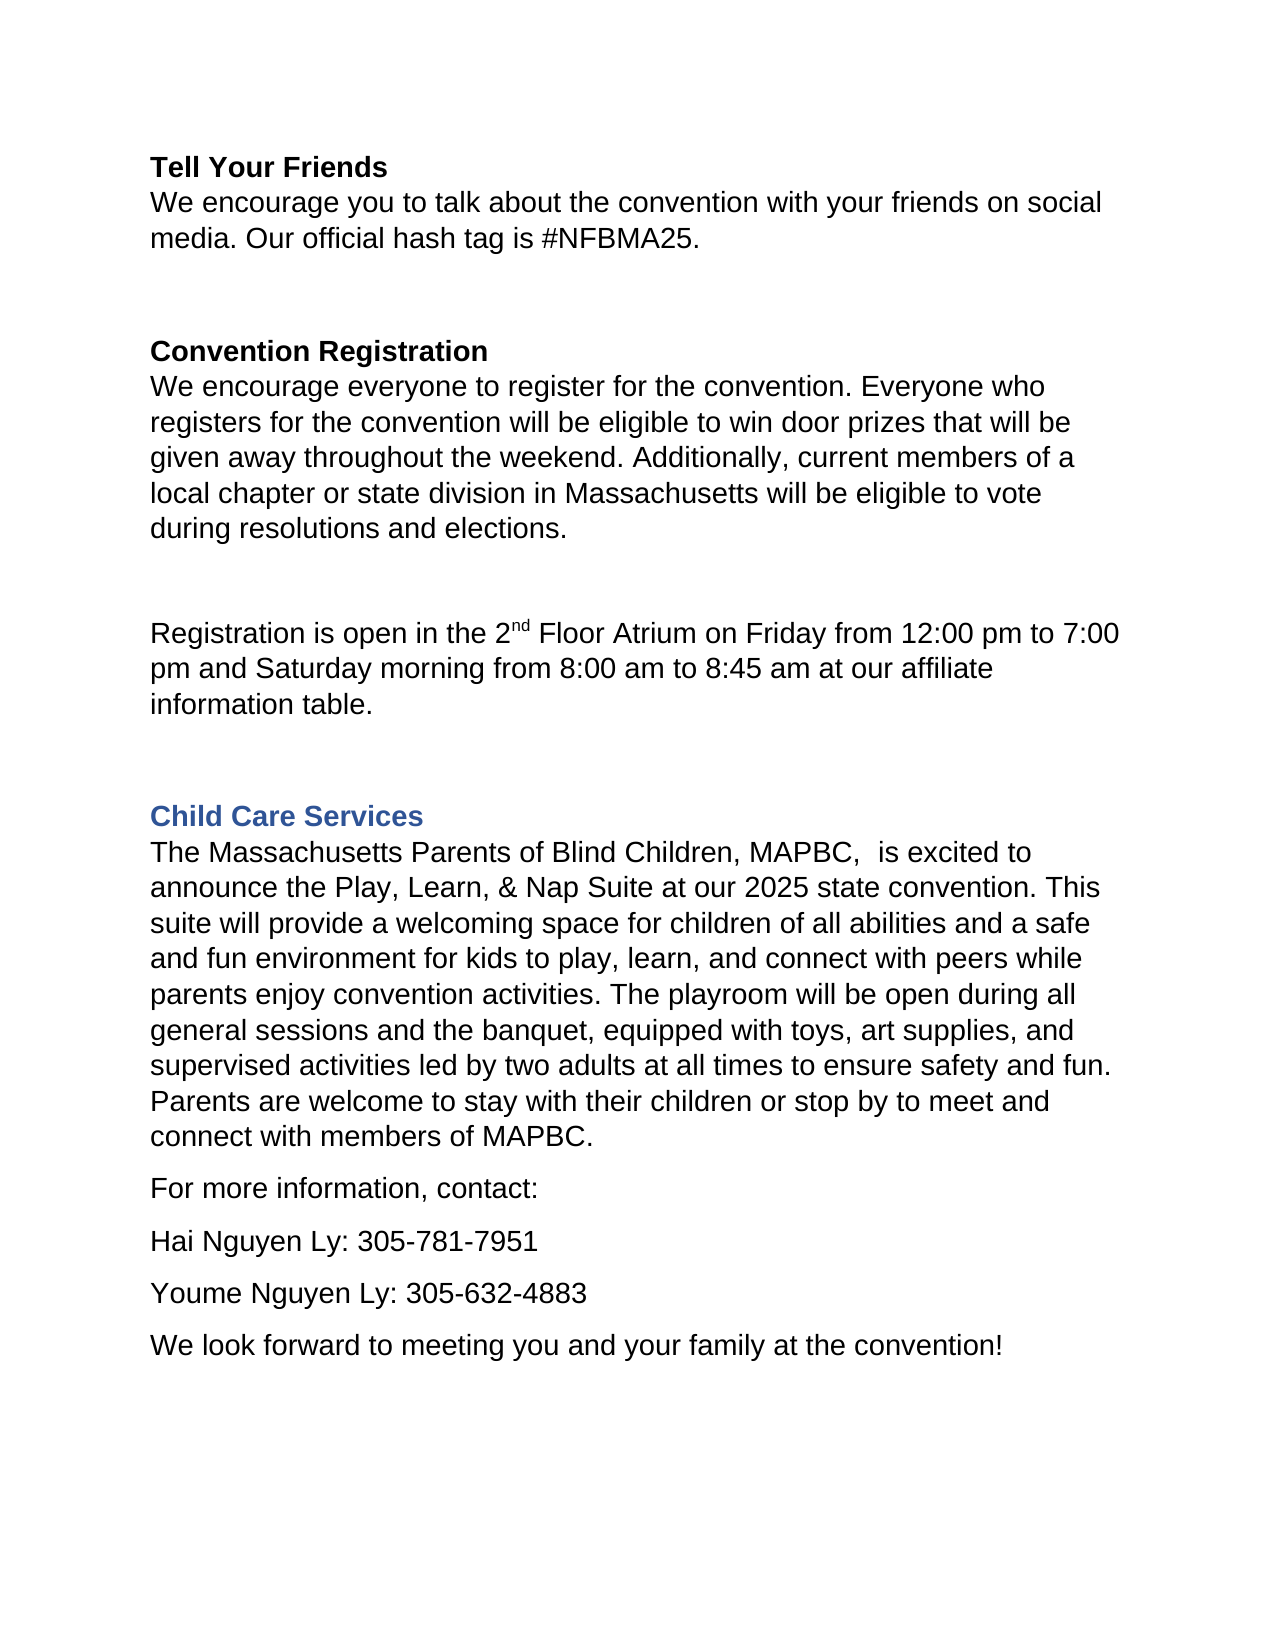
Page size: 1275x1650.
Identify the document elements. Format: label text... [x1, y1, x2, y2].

text The Massachusetts Parents of Blind Children, MAPBC, is excited to announce the Play, Learn, & Nap Suite at our 2025 state convention. This suite will provide a welcoming space for children of all abilities and a safe and fun environment for kids to play, learn, and connect with peers while parents enjoy convention activities. The playroom will be open during all general sessions and the banquet, equipped with toys, art supplies, and supervised activities led by two adults at all times to ensure safety and fun. Parents are welcome to stay with their children or stop by to meet and connect with members of MAPBC. [150, 835, 1125, 1153]
text We look forward to meeting you and your family at the convention! [150, 1328, 1125, 1361]
text We encourage you to talk about the convention with your friends on social media. Our official hash tag is #NFBMA25. [150, 186, 1125, 254]
text Registration is open in the 2nd Floor Atrium on Friday from 12:00 pm to 7:00 pm and Saturday morning from 8:00 am to 8:45 am at our affiliate information table. [150, 616, 1125, 720]
text We encourage everyone to register for the convention. Everyone who registers for the convention will be eligible to win door prizes that will be given away throughout the weekend. Additionally, current members of a local chapter or state division in Massachusetts will be eligible to vote during resolutions and elections. [150, 369, 1125, 545]
subtitle Convention Registration [150, 334, 1125, 367]
subtitle Tell Your Friends [150, 150, 1125, 183]
text For more information, contact: [150, 1171, 1125, 1205]
text Hai Nguyen Ly: 305-781-7951 [150, 1223, 1125, 1257]
subtitle Child Care Services [150, 799, 1125, 833]
text Youme Nguyen Ly: 305-632-4883 [150, 1276, 1125, 1309]
